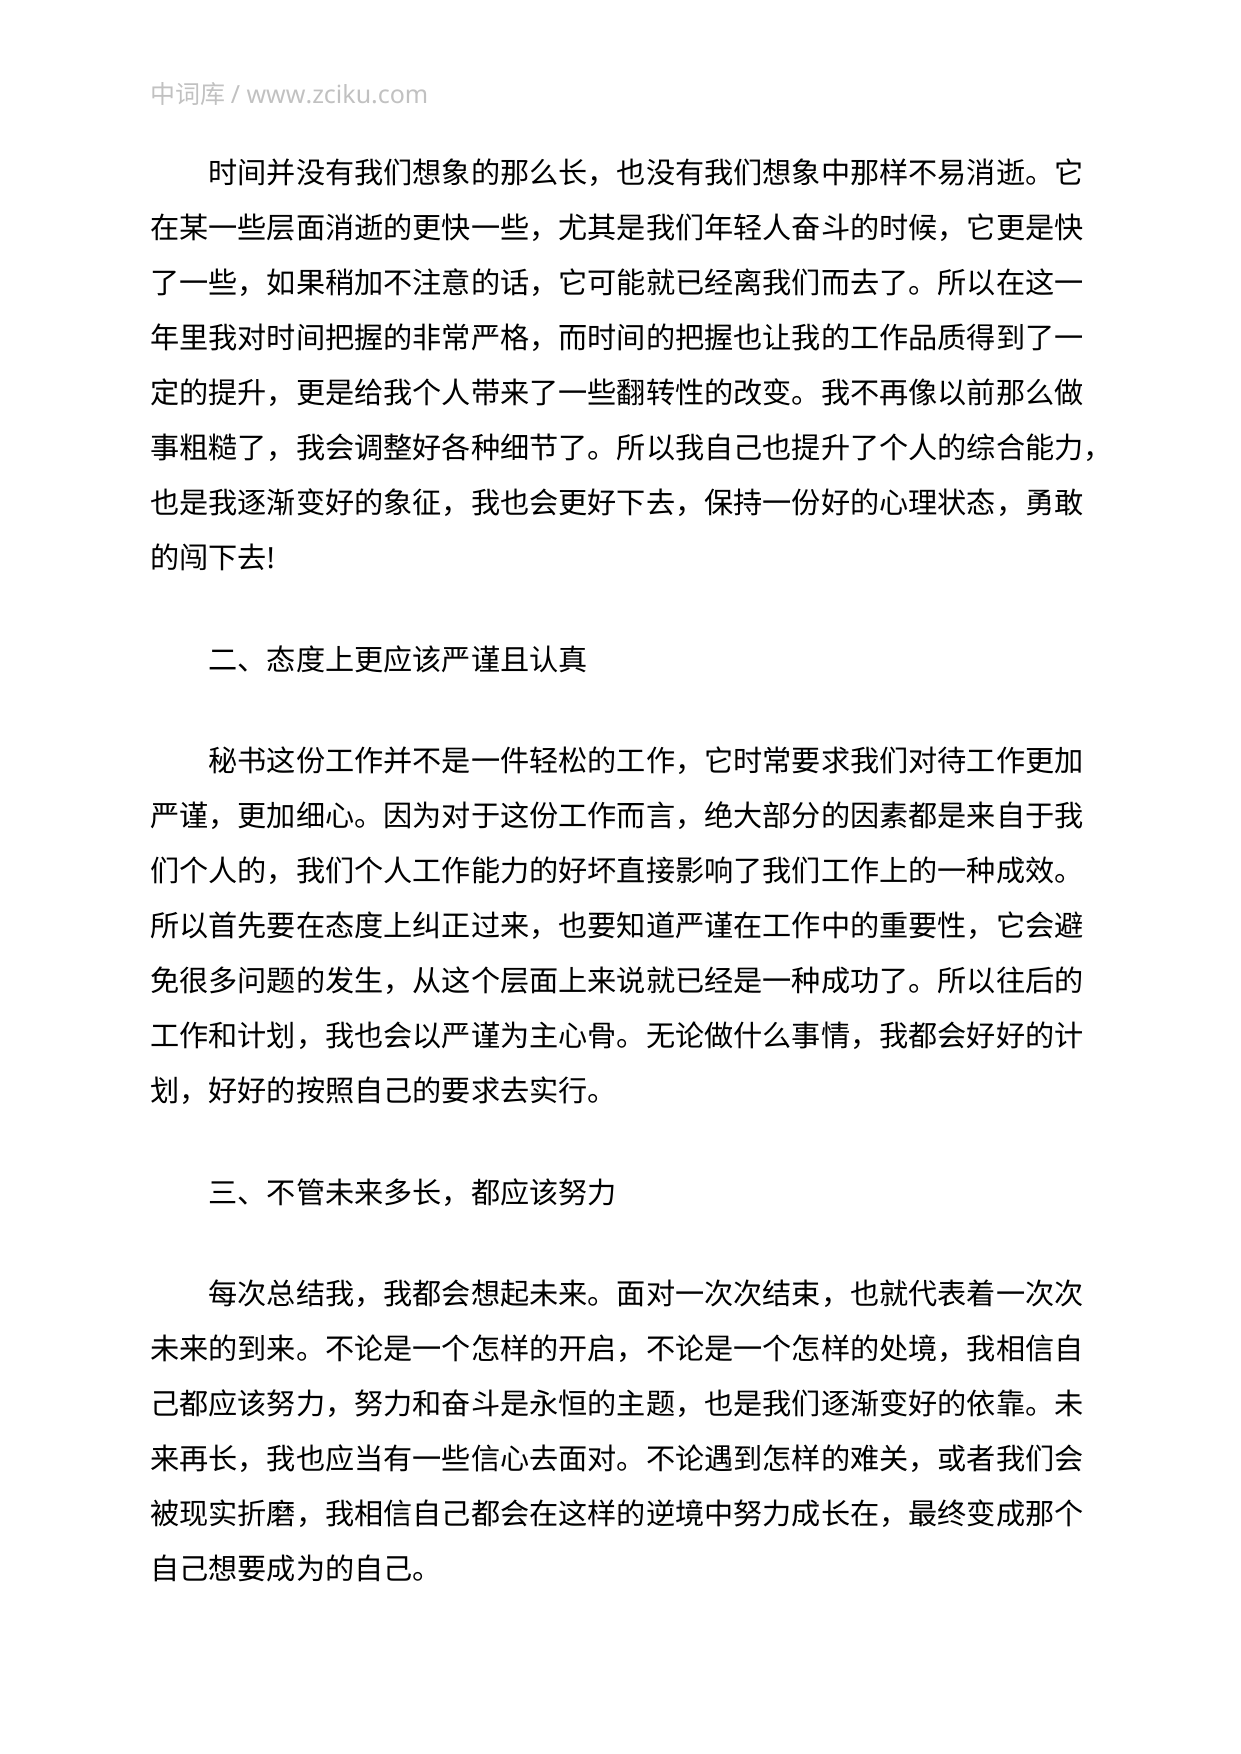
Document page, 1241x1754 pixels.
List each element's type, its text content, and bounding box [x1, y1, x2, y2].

text 时间并没有我们想象的那么长，也没有我们想象中那样不易消逝。它在某一些层面消逝的更快一些，尤其是我们年轻人奋斗的时候，它更是快了一些，如果稍加不注意的话，它可能就已经离我们而去了。所以在这一年里我对时间把握的非常严格，而时间的把握也让我的工作品质得到了一定的提升，更是给我个人带来了一些翻转性的改变。我不再像以前那么做事粗糙了，我会调整好各种细节了。所以我自己也提升了个人的综合能力，也是我逐渐变好的象征，我也会更好下去，保持一份好的心理状态，勇敢的闯下去! [150, 150, 1090, 577]
text 每次总结我，我都会想起未来。面对一次次结束，也就代表着一次次未来的到来。不论是一个怎样的开启，不论是一个怎样的处境，我相信自己都应该努力，努力和奋斗是永恒的主题，也是我们逐渐变好的依靠。未来再长，我也应当有一些信心去面对。不论遇到怎样的难关，或者我们会被现实折磨，我相信自己都会在这样的逆境中努力成长在，最终变成那个自己想要成为的自己。 [150, 1271, 1090, 1588]
text 二、态度上更应该严谨且认真 [150, 636, 1090, 678]
text 三、不管未来多长，都应该努力 [150, 1169, 1090, 1211]
text 秘书这份工作并不是一件轻松的工作，它时常要求我们对待工作更加严谨，更加细心。因为对于这份工作而言，绝大部分的因素都是来自于我们个人的，我们个人工作能力的好坏直接影响了我们工作上的一种成效。所以首先要在态度上纠正过来，也要知道严谨在工作中的重要性，它会避免很多问题的发生，从这个层面上来说就已经是一种成功了。所以往后的工作和计划，我也会以严谨为主心骨。无论做什么事情，我都会好好的计划，好好的按照自己的要求去实行。 [150, 738, 1090, 1110]
